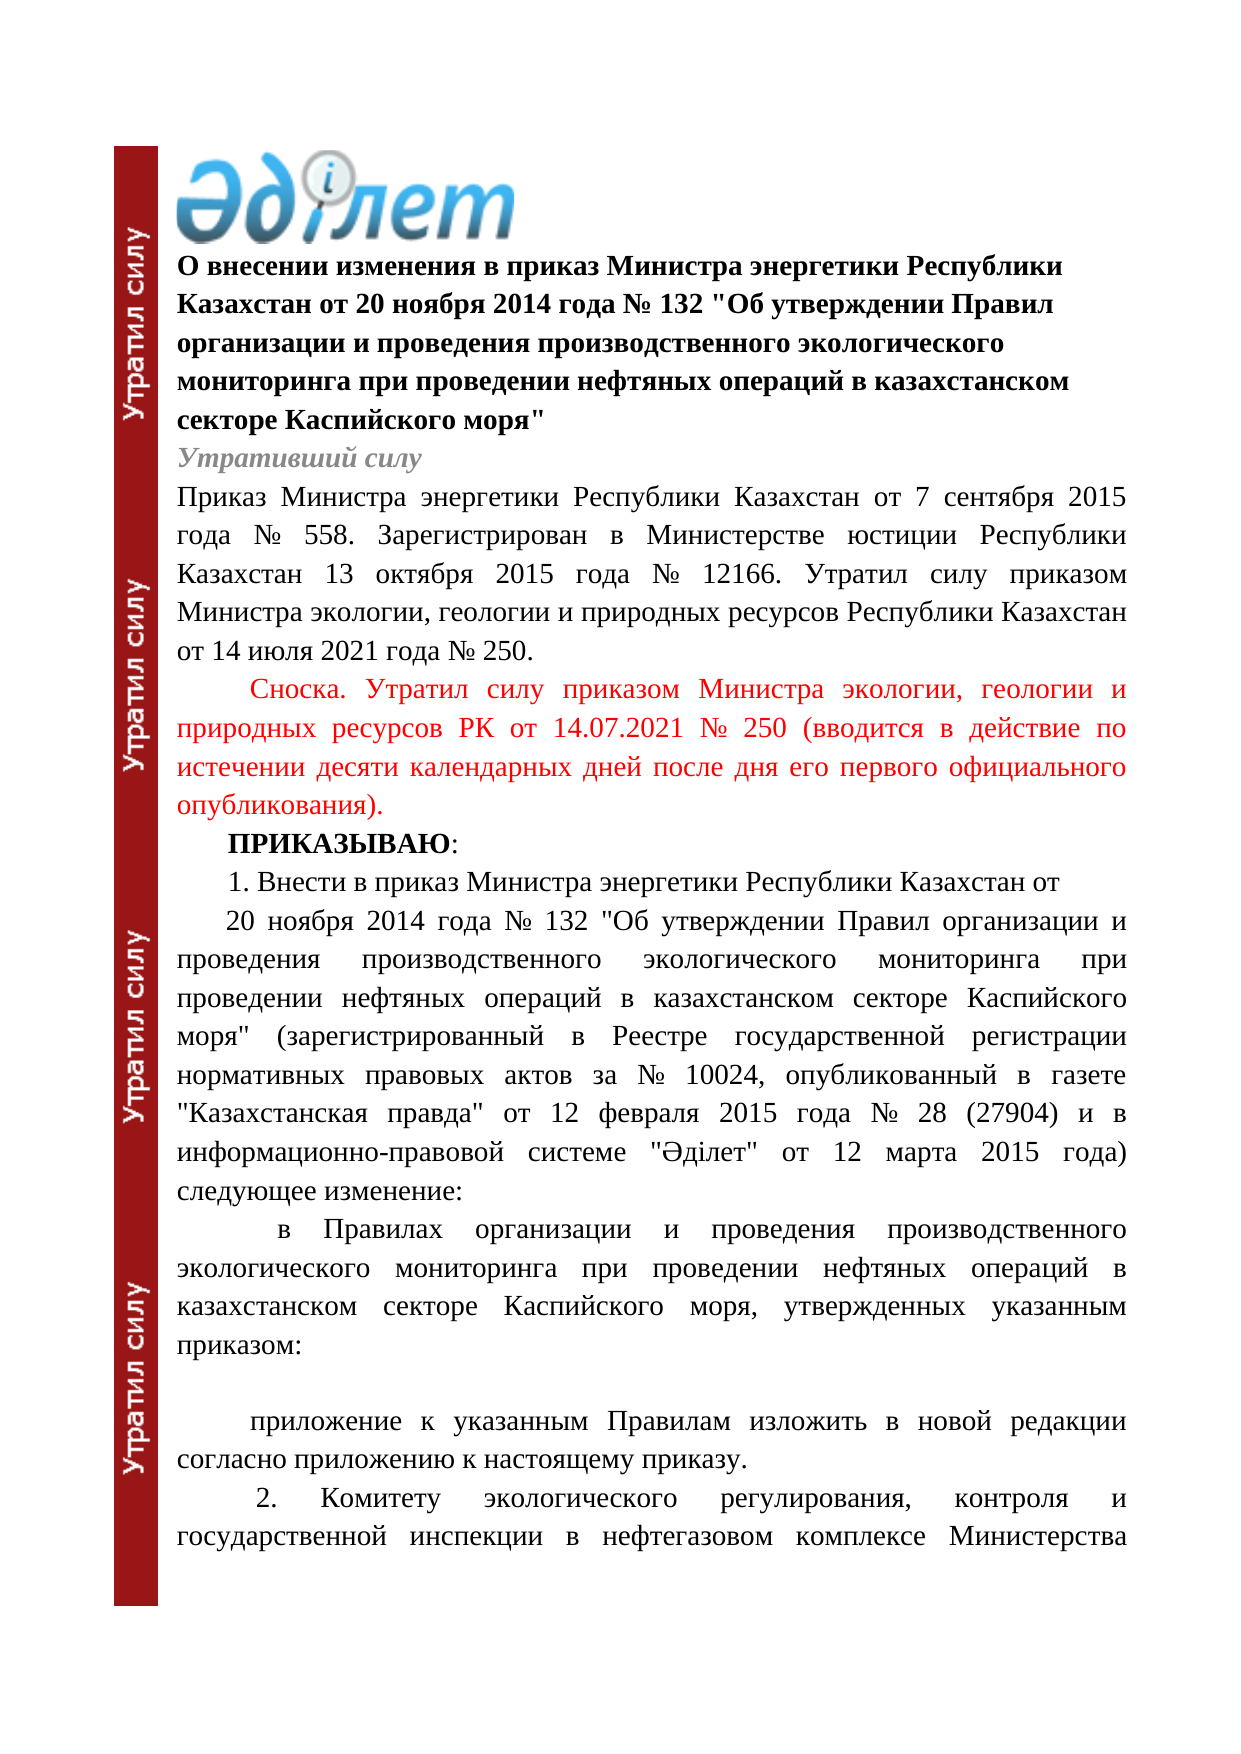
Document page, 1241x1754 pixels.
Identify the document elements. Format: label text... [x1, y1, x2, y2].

text 20 ноября 2014 года № 132 "Об утверждении Правил организации и проведения производственного экологического мониторинга при проведении нефтяных операций в казахстанском секторе Каспийского моря" (зарегистрированный в Реестре государственной регистрации нормативных правовых актов за № 10024, опубликованный в газете "Казахстанская правда" от 12 февраля 2015 года № 28 (27904) и в информационно-правовой системе "Әділет" от 12 марта 2015 года) следующее изменение: [112, 903, 1128, 1206]
text Сноска. Утратил силу приказом Министра экологии, геологии и природных ресурсов РК от 14.07.2021 № 250 (вводится в действие по истечении десяти календарных дней после дня его первого официального опубликования). [112, 672, 1128, 821]
text Утративший силу [112, 440, 1128, 474]
picture [114, 898, 158, 903]
picture [176, 150, 515, 244]
text ПРИКАЗЫВАЮ: [112, 826, 1128, 859]
picture [114, 435, 158, 440]
text 1. Внести в приказ Министра энергетики Республики Казахстан от [112, 864, 1128, 898]
picture [114, 821, 158, 826]
text Приказ Министра энергетики Республики Казахстан от 7 сентября 2015 года № 558. Зарегистрирован в Министерстве юстиции Республики Казахстан 13 октября 2015 года № 12166. Утратил силу приказом Министра экологии, геологии и природных ресурсов Республики Казахстан от 14 июля 2021 года № 250. [112, 479, 1128, 667]
text приложение к указанным Правилам изложить в новой редакции согласно приложению к настоящему приказу. [112, 1403, 1128, 1475]
picture [114, 474, 158, 479]
picture [114, 1206, 158, 1211]
picture [114, 1552, 158, 1606]
picture [114, 1475, 158, 1480]
picture [114, 667, 158, 672]
picture [114, 1360, 158, 1403]
text О внесении изменения в приказ Министра энергетики Республики Казахстан от 20 ноября 2014 года № 132 "Об утверждении Правил организации и проведения производственного экологического мониторинга при проведении нефтяных операций в казахстанском секторе Каспийского моря" [112, 248, 1128, 435]
picture [114, 859, 158, 864]
text в Правилах организации и проведения производственного экологического мониторинга при проведении нефтяных операций в казахстанском секторе Каспийского моря, утвержденных указанным приказом: [112, 1211, 1128, 1360]
picture [114, 146, 158, 248]
